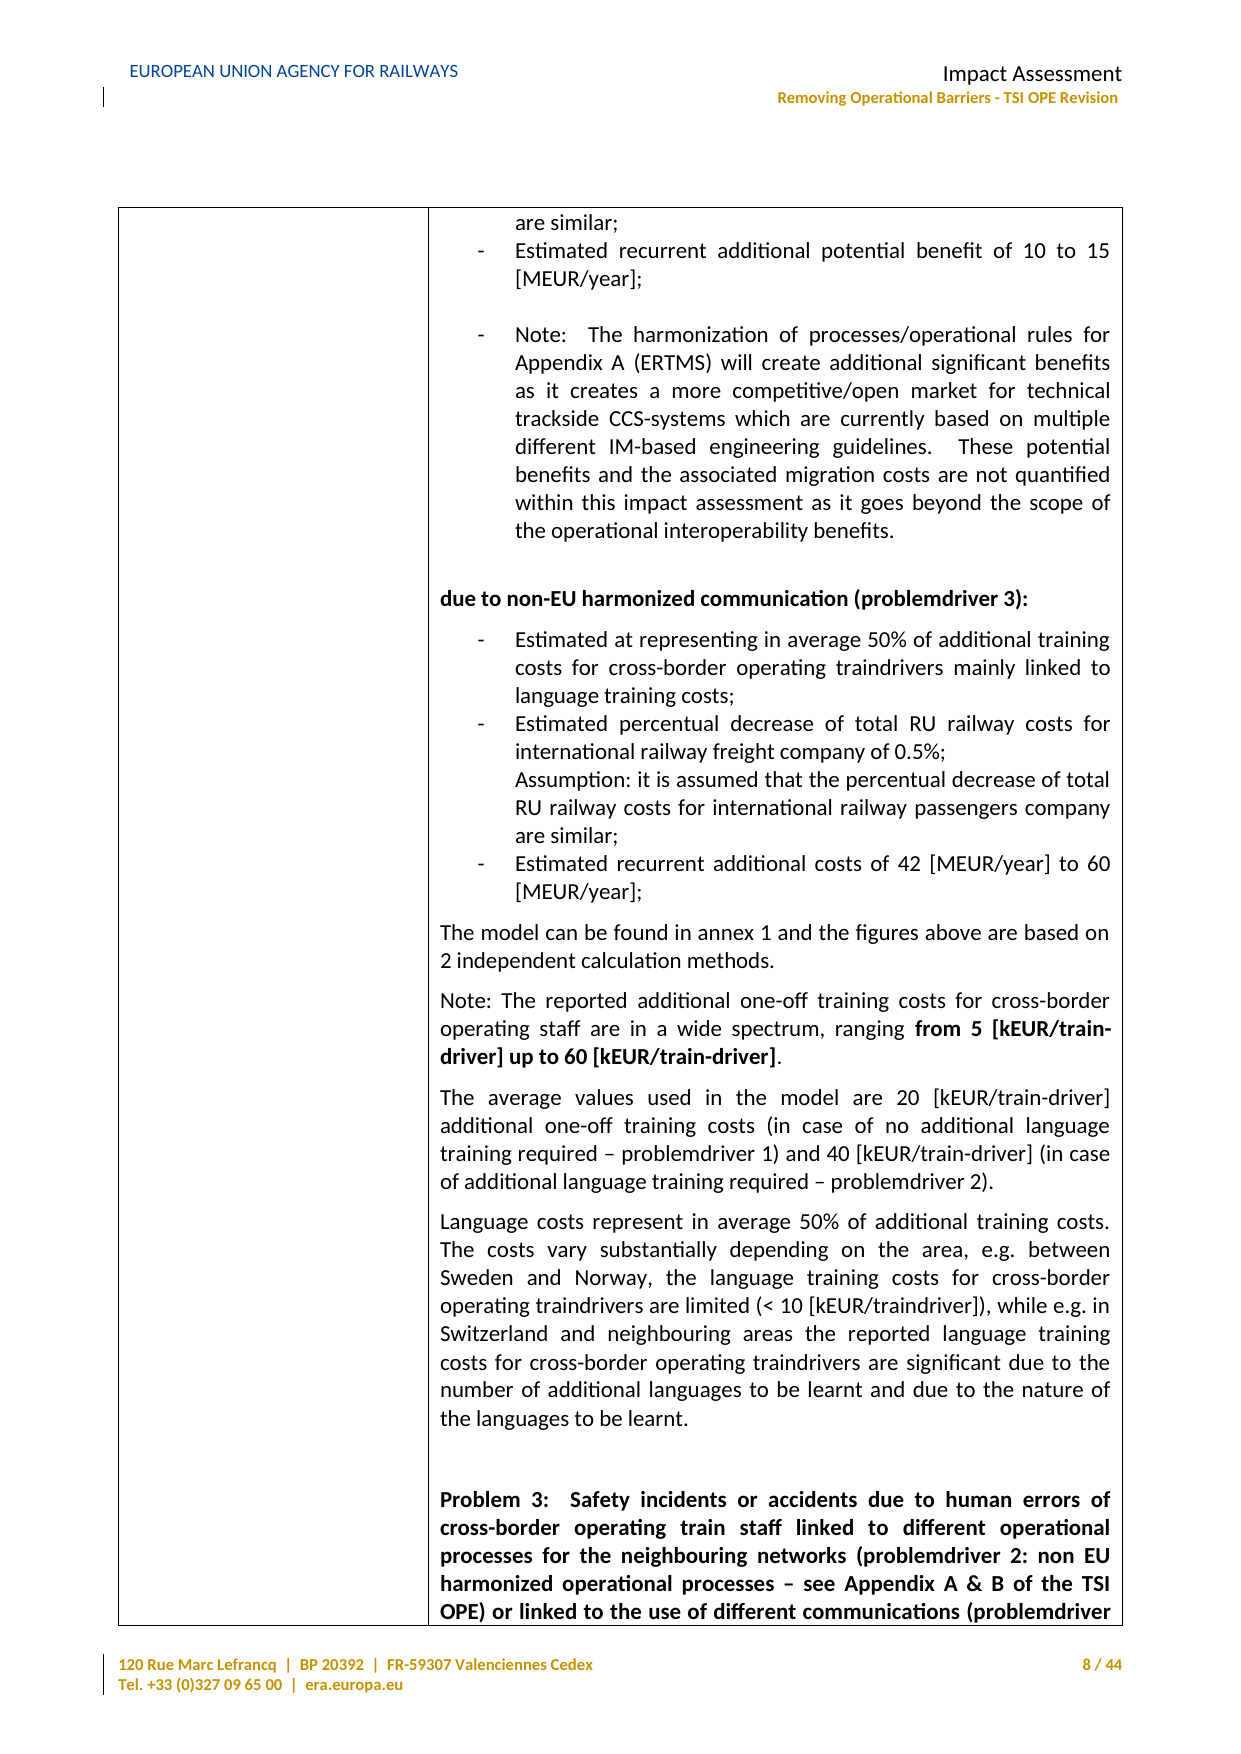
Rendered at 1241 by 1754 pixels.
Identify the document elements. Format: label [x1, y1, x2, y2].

table_cell [119, 208, 428, 1625]
table_cell [429, 208, 1122, 1625]
